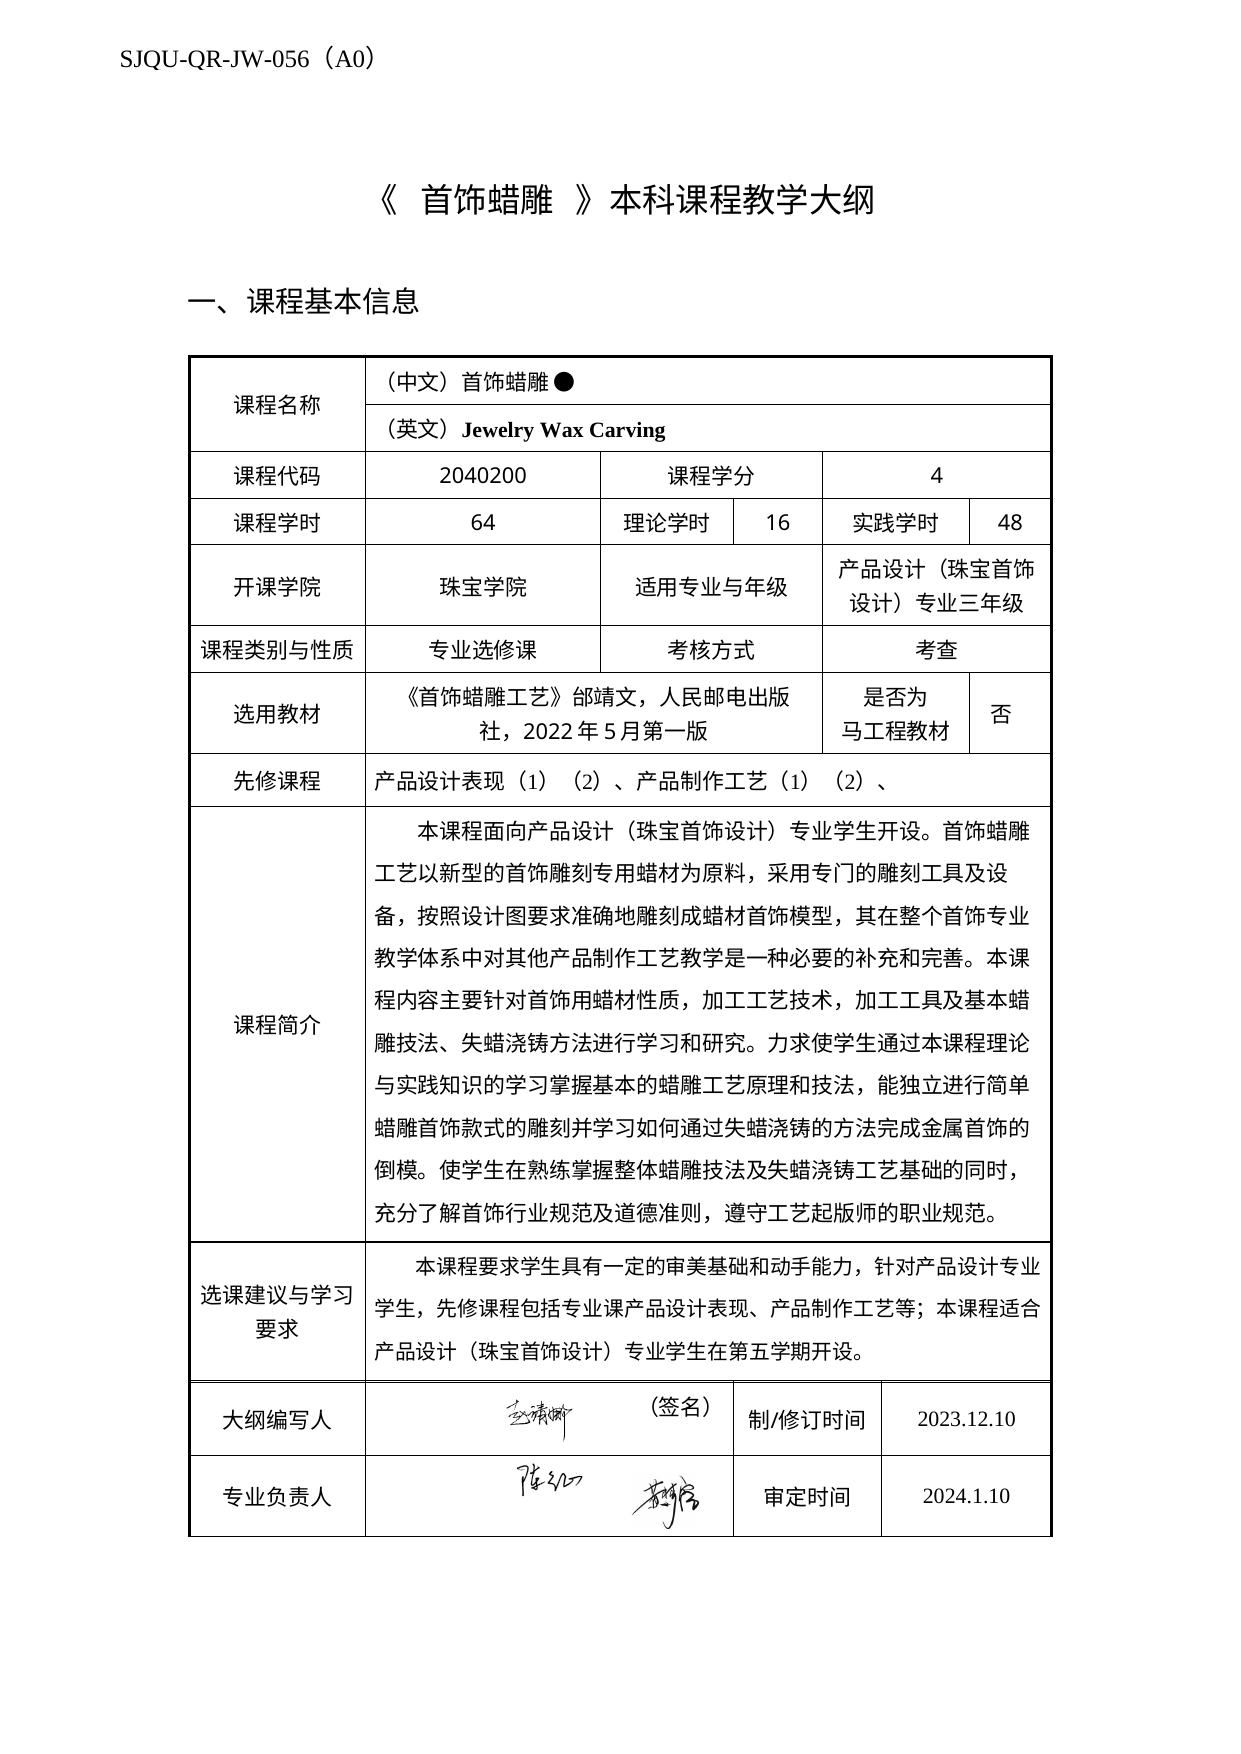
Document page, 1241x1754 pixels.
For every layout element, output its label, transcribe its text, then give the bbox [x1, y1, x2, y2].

table_header （中文）首饰蜡雕 ● [366, 358, 1050, 404]
table_cell 理论学时 [601, 499, 733, 544]
picture [514, 1461, 584, 1499]
table_cell 考核方式 [601, 626, 822, 672]
table_cell 审定时间 [734, 1456, 881, 1536]
table_cell （签名） [366, 1383, 733, 1455]
picture [475, 1390, 594, 1449]
table_cell 实践学时 [823, 499, 969, 544]
table_cell 否 [970, 673, 1050, 753]
table_cell 珠宝学院 [366, 545, 600, 625]
table_cell 4 [823, 452, 1050, 497]
table_cell 2040200 [366, 452, 600, 497]
table_cell [366, 1456, 733, 1536]
table_cell 课程类别与性质 [191, 626, 365, 672]
table_cell （英文）Jewelry Wax Carving [366, 405, 1050, 451]
table_cell 选用教材 [191, 673, 365, 753]
text 一、课程基本信息 [187, 266, 1053, 334]
table_cell 适用专业与年级 [601, 545, 822, 625]
table_header 课程名称 [191, 358, 365, 451]
table_cell 产品设计（珠宝首饰设计）专业三年级 [823, 545, 1050, 625]
table_cell 64 [366, 499, 600, 544]
table_cell 课程学分 [601, 452, 822, 497]
picture [629, 1473, 702, 1529]
table_cell 开课学院 [191, 545, 365, 625]
text 《 首饰蜡雕 》本科课程教学大纲 [187, 164, 1053, 232]
table_cell 2023.12.10 [882, 1383, 1050, 1455]
table_cell 《首饰蜡雕工艺》邰靖文，人民邮电出版社，2022年5月第一版 [366, 673, 822, 753]
table_cell 专业选修课 [366, 626, 600, 672]
table_cell 制/修订时间 [734, 1383, 881, 1455]
table_cell 16 [734, 499, 822, 544]
table_cell 是否为 马工程教材 [823, 673, 969, 753]
table_cell 先修课程 [191, 754, 365, 806]
table_cell 本课程要求学生具有一定的审美基础和动手能力，针对产品设计专业学生，先修课程包括专业课产品设计表现、产品制作工艺等；本课程适合产品设计（珠宝首饰设计）专业学生在第五学期开设。 [366, 1243, 1050, 1380]
table_cell 2024.1.10 [882, 1456, 1050, 1536]
table_cell 课程学时 [191, 499, 365, 544]
table_cell 48 [970, 499, 1050, 544]
table_cell 本课程面向产品设计（珠宝首饰设计）专业学生开设。首饰蜡雕工艺以新型的首饰雕刻专用蜡材为原料，采用专门的雕刻工具及设备，按照设计图要求准确地雕刻成蜡材首饰模型，其在整个首饰专业教学体系中对其他产品制作工艺教学是一种必要的补充和完善。本课程内容主要针对首饰用蜡材性质，加工工艺技术，加工工具及基本蜡雕技法、失蜡浇铸方法进行学习和研究。力求使学生通过本课程理论与实践知识的学习掌握基本的蜡雕工艺原理和技法，能独立进行简单蜡雕首饰款式的雕刻并学习如何通过失蜡浇铸的方法完成金属首饰的倒模。使学生在熟练掌握整体蜡雕技法及失蜡浇铸工艺基础的同时，充分了解首饰行业规范及道德准则，遵守工艺起版师的职业规范。 [366, 807, 1050, 1241]
table_cell 考查 [823, 626, 1050, 672]
table_cell 大纲编写人 [191, 1383, 365, 1455]
table_cell 课程简介 [191, 807, 365, 1241]
table_cell 产品设计表现（1）（2）、产品制作工艺（1）（2）、 [366, 754, 1050, 806]
table_cell 课程代码 [191, 452, 365, 497]
table_cell 专业负责人 [191, 1456, 365, 1536]
table_cell 选课建议与学习要求 [191, 1243, 365, 1380]
